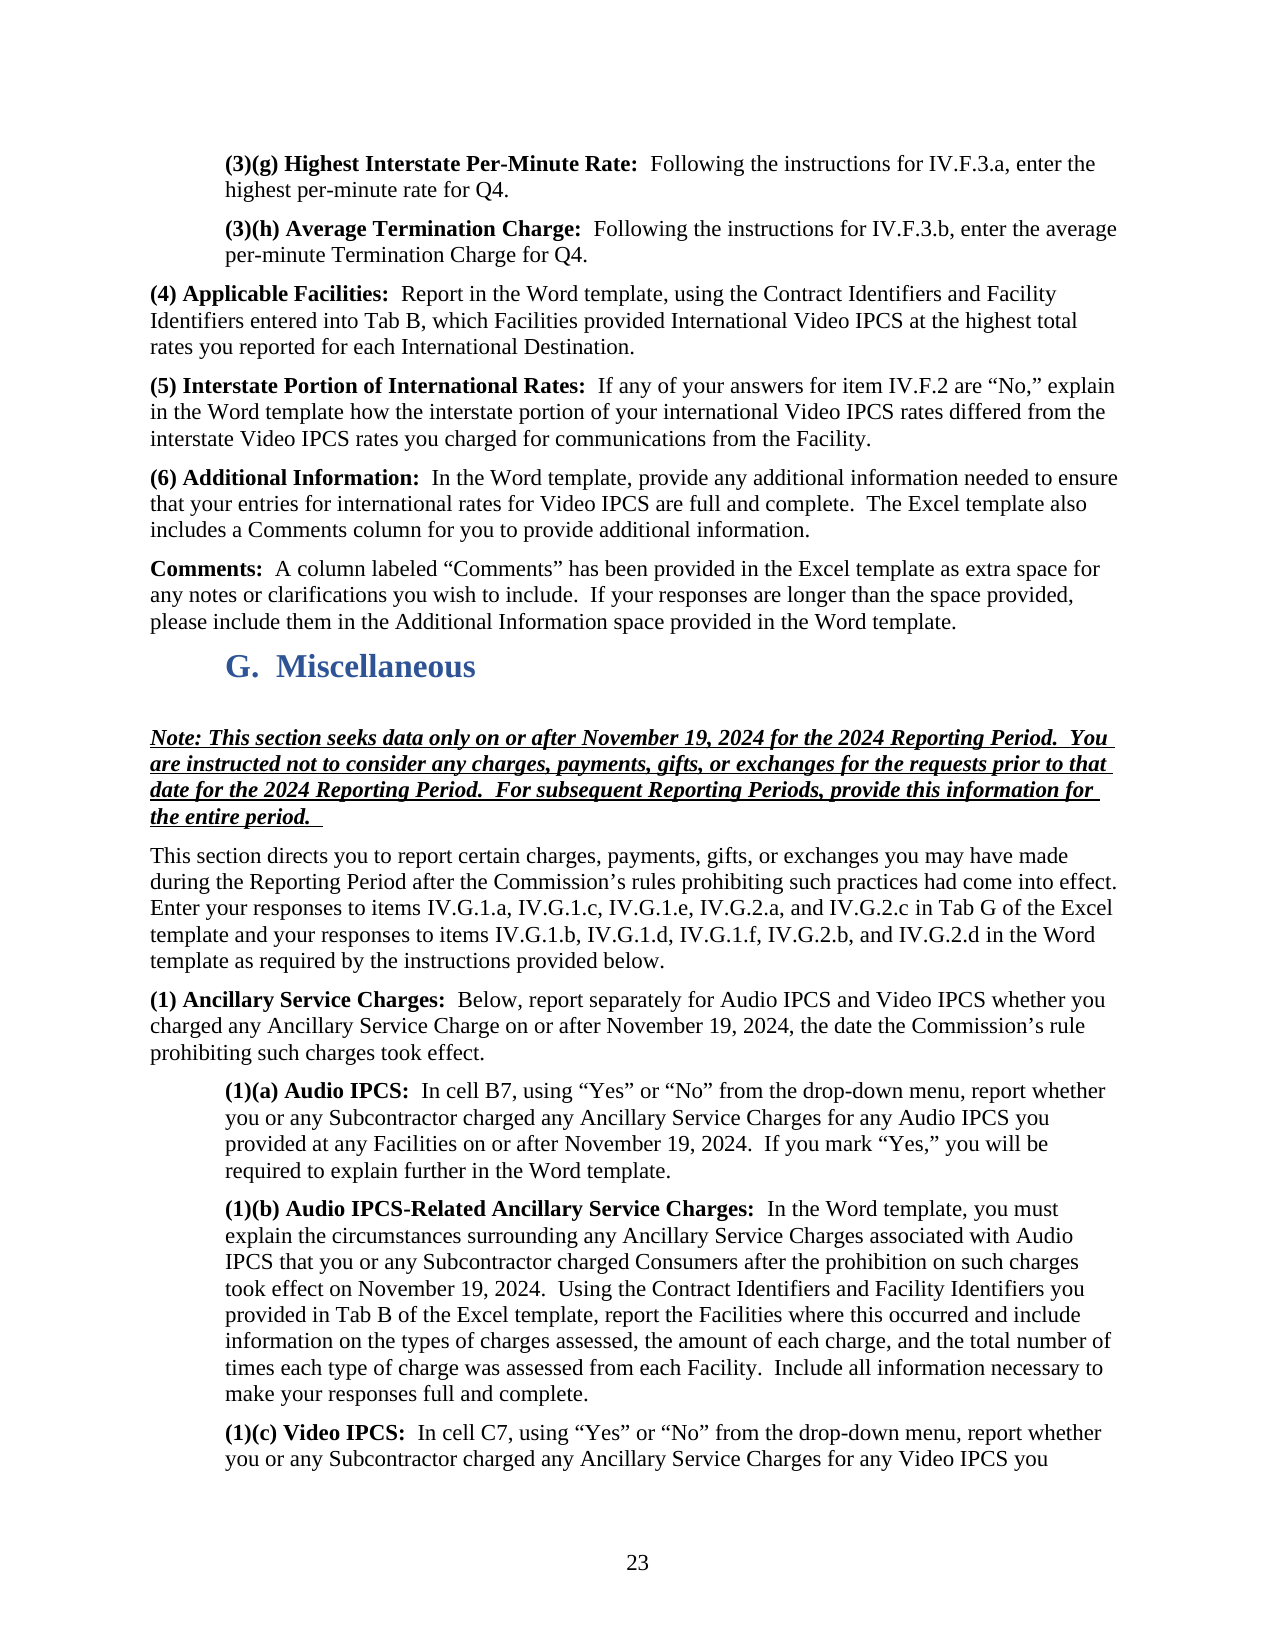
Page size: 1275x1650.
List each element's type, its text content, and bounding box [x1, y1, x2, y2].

text (1)(b) Audio IPCS-Related Ancillary Service Charges: In the Word template, you must explain the circumstances surrounding any Ancillary Service Charges associated with Audio IPCS that you or any Subcontractor charged Consumers after the prohibition on such charges took effect on November 19, 2024. Using the Contract Identifiers and Facility Identifiers you provided in Tab B of the Excel template, report the Facilities where this occurred and include information on the types of charges assessed, the amount of each charge, and the total number of times each type of charge was assessed from each Facility. Include all information necessary to make your responses full and complete. [225, 1196, 1125, 1406]
subtitle G. Miscellaneous [225, 647, 1125, 685]
text (1)(a) Audio IPCS: In cell B7, using “Yes” or “No” from the drop-down menu, report whether you or any Subcontractor charged any Ancillary Service Charges for any Audio IPCS you provided at any Facilities on or after November 19, 2024. If you mark “Yes,” you will be required to explain further in the Word template. [225, 1078, 1125, 1183]
text This section directs you to report certain charges, payments, gifts, or exchanges you may have made during the Reporting Period after the Commission’s rules prohibiting such practices had come into effect. Enter your responses to items IV.G.1.a, IV.G.1.c, IV.G.1.e, IV.G.2.a, and IV.G.2.c in Tab G of the Excel template and your responses to items IV.G.1.b, IV.G.1.d, IV.G.1.f, IV.G.2.b, and IV.G.2.d in the Word template as required by the instructions provided below. [150, 842, 1125, 973]
text Note: This section seeks data only on or after November 19, 2024 for the 2024 Reporting Period. You are instructed not to consider any charges, payments, gifts, or exchanges for the requests prior to that date for the 2024 Reporting Period. For subsequent Reporting Periods, provide this information for the entire period. [150, 724, 1125, 829]
text (4) Applicable Facilities: Report in the Word template, using the Contract Identifiers and Facility Identifiers entered into Tab B, which Facilities provided International Video IPCS at the highest total rates you reported for each International Destination. [150, 280, 1125, 359]
text (3)(g) Highest Interstate Per-Minute Rate: Following the instructions for IV.F.3.a, enter the highest per-minute rate for Q4. [225, 150, 1125, 203]
text (3)(h) Average Termination Charge: Following the instructions for IV.F.3.b, enter the average per-minute Termination Charge for Q4. [225, 215, 1125, 268]
text (5) Interstate Portion of International Rates: If any of your answers for item IV.F.2 are “No,” explain in the Word template how the interstate portion of your international Video IPCS rates differed from the interstate Video IPCS rates you charged for communications from the Facility. [150, 372, 1125, 451]
text (1) Ancillary Service Charges: Below, report separately for Audio IPCS and Video IPCS whether you charged any Ancillary Service Charge on or after November 19, 2024, the date the Commission’s rule prohibiting such charges took effect. [150, 986, 1125, 1065]
text (6) Additional Information: In the Word template, provide any additional information needed to ensure that your entries for international rates for Video IPCS are full and complete. The Excel template also includes a Comments column for you to provide additional information. [150, 463, 1125, 543]
list Comments: A column labeled “Comments” has been provided in the Excel template as extra space for any notes or clarifications you wish to include. If your responses are longer than the space provided, please include them in the Additional Information space provided in the Word template. [150, 555, 1125, 634]
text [225, 1419, 1125, 1472]
